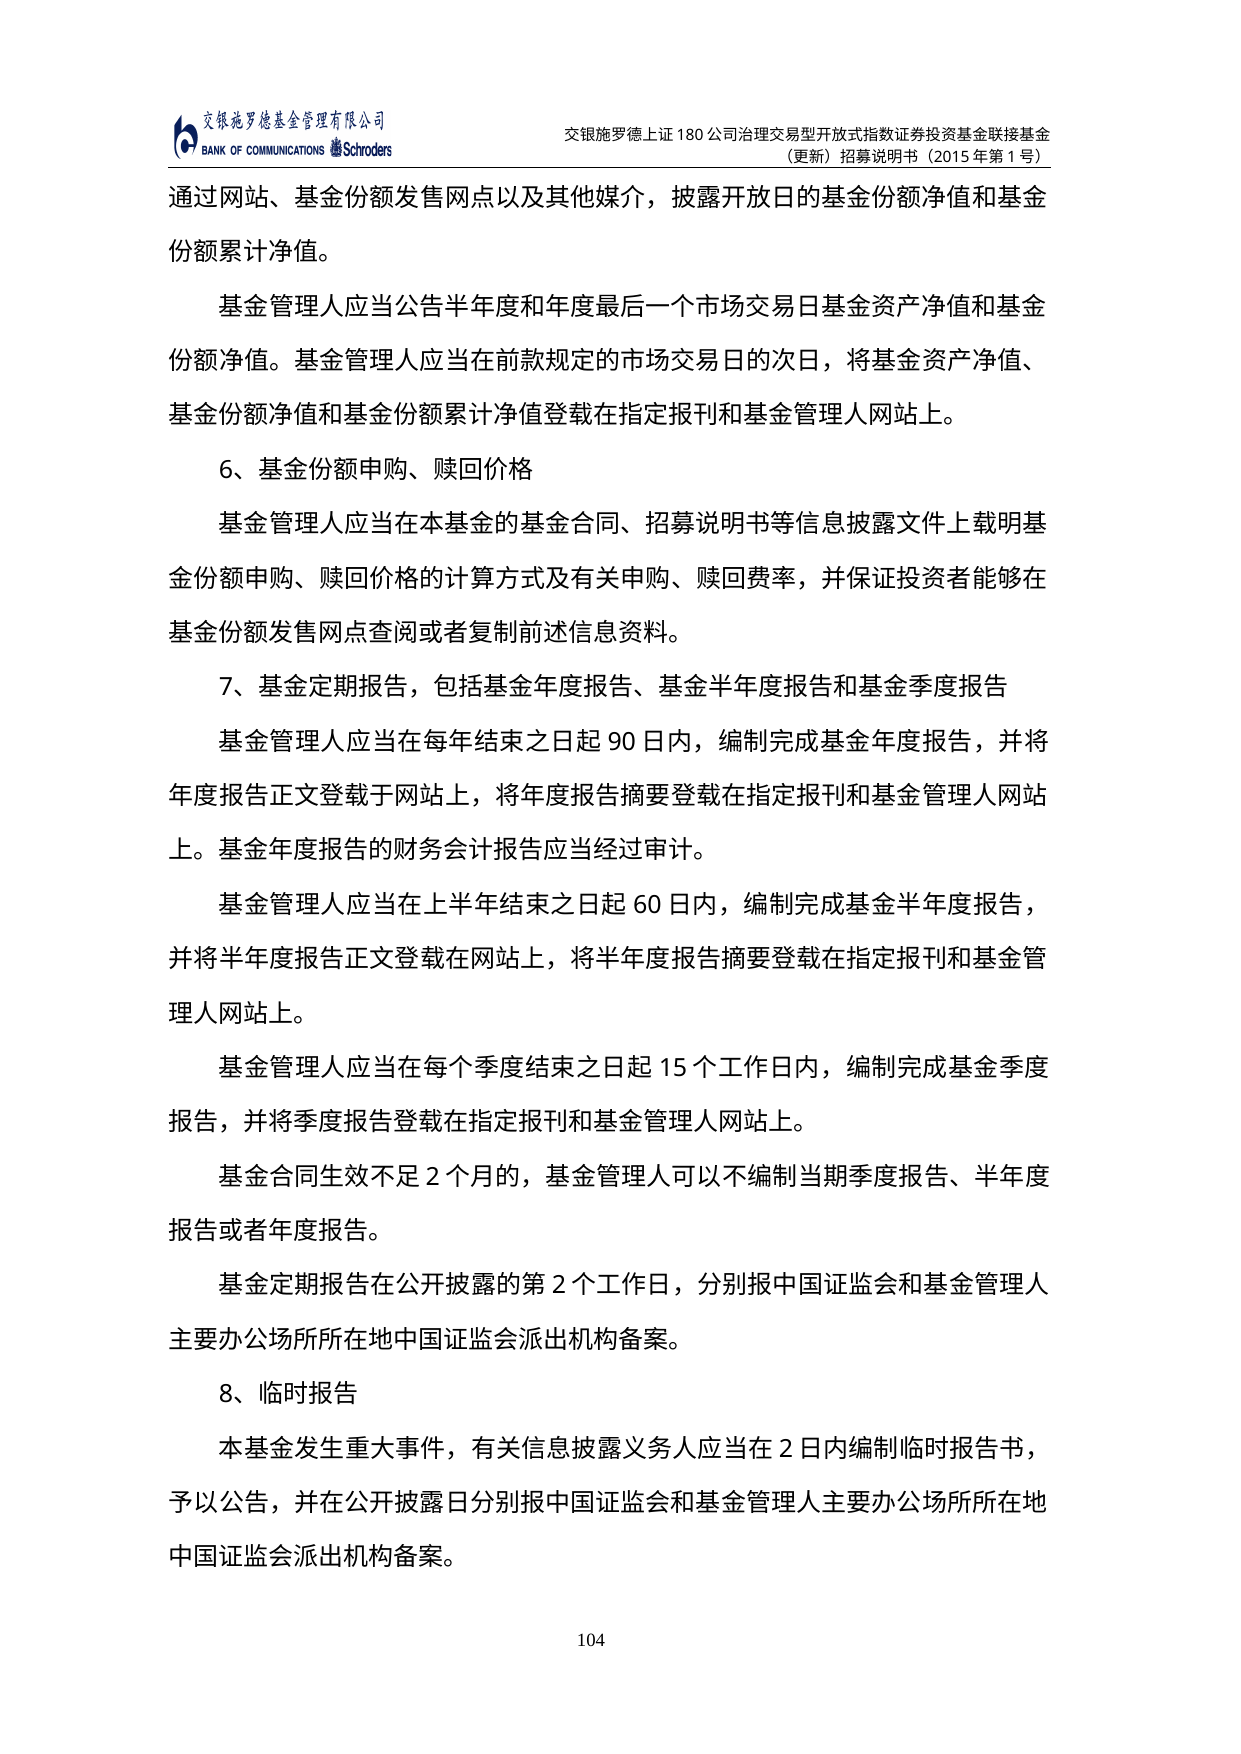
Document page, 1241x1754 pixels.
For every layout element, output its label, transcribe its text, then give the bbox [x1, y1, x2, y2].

text 基金管理人应当在每年结束之日起90日内，编制完成基金年度报告，并将年度报告正文登载于网站上，将年度报告摘要登载在指定报刊和基金管理人网站上。基金年度报告的财务会计报告应当经过审计。 [169, 721, 1050, 866]
text 基金管理人应当在上半年结束之日起60日内，编制完成基金半年度报告，并将半年度报告正文登载在网站上，将半年度报告摘要登载在指定报刊和基金管理人网站上。 [169, 884, 1050, 1029]
text 基金管理人应当在每个季度结束之日起15个工作日内，编制完成基金季度报告，并将季度报告登载在指定报刊和基金管理人网站上。 [169, 1047, 1050, 1138]
text 在开始办理基金份额申购或者赎回后，基金管理人应当在每个开放日的次日，通过网站、基金份额发售网点以及其他媒介，披露开放日的基金份额净值和基金份额累计净值。 [169, 177, 1050, 268]
text 7、基金定期报告，包括基金年度报告、基金半年度报告和基金季度报告 [169, 667, 1050, 703]
text 基金定期报告在公开披露的第2个工作日，分别报中国证监会和基金管理人主要办公场所所在地中国证监会派出机构备案。 [169, 1265, 1050, 1356]
text 8、临时报告 [169, 1374, 1050, 1410]
text 6、基金份额申购、赎回价格 [169, 449, 1050, 486]
text 基金合同生效不足2个月的，基金管理人可以不编制当期季度报告、半年度报告或者年度报告。 [169, 1156, 1050, 1247]
text 基金管理人应当在本基金的基金合同、招募说明书等信息披露文件上载明基金份额申购、赎回价格的计算方式及有关申购、赎回费率，并保证投资者能够在基金份额发售网点查阅或者复制前述信息资料。 [169, 504, 1050, 649]
text 基金管理人应当公告半年度和年度最后一个市场交易日基金资产净值和基金份额净值。基金管理人应当在前款规定的市场交易日的次日，将基金资产净值、基金份额净值和基金份额累计净值登载在指定报刊和基金管理人网站上。 [169, 286, 1050, 431]
picture [174, 110, 392, 159]
text 本基金发生重大事件，有关信息披露义务人应当在2日内编制临时报告书，予以公告，并在公开披露日分别报中国证监会和基金管理人主要办公场所所在地中国证监会派出机构备案。 [169, 1428, 1050, 1573]
